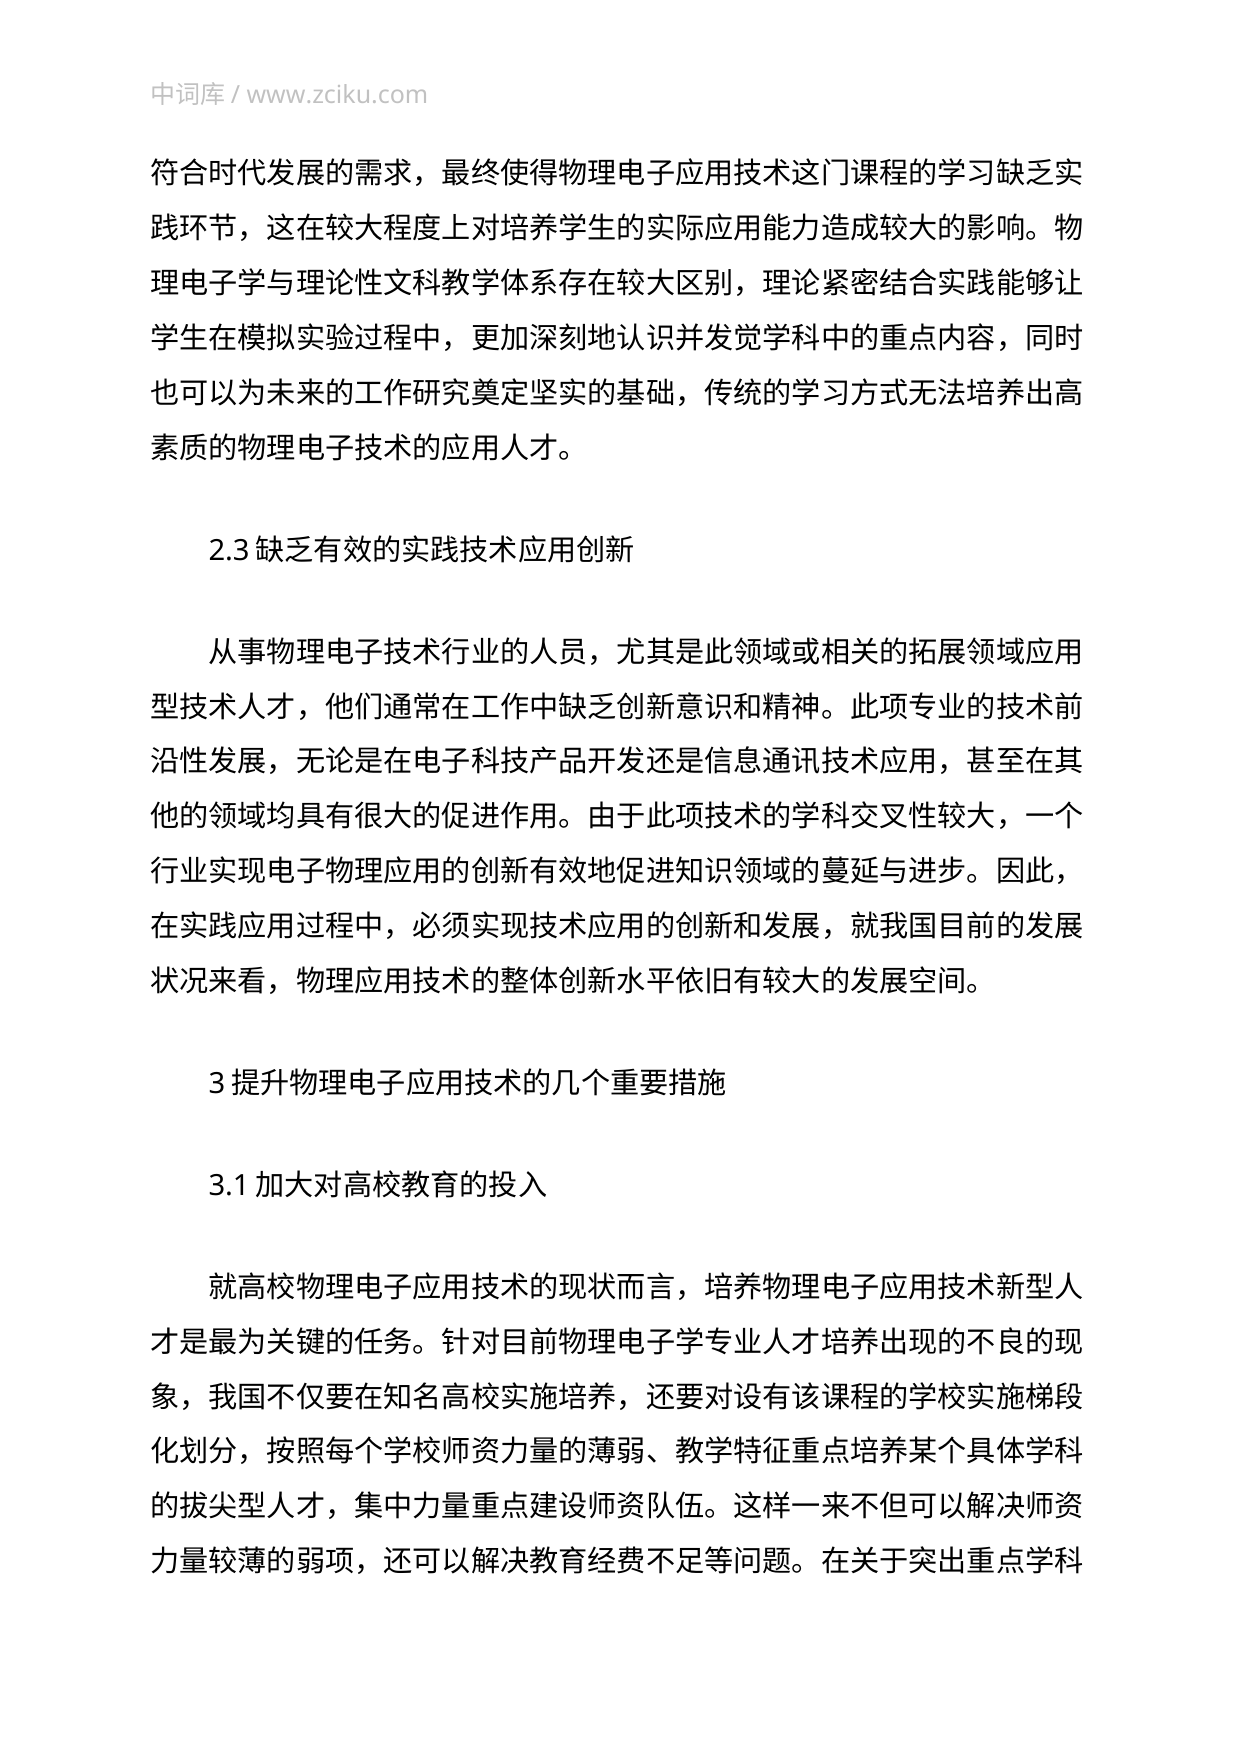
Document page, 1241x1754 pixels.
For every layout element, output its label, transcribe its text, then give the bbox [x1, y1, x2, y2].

text 3提升物理电子应用技术的几个重要措施 [150, 1059, 1090, 1102]
text 从事物理电子技术行业的人员，尤其是此领域或相关的拓展领域应用型技术人才，他们通常在工作中缺乏创新意识和精神。此项专业的技术前沿性发展，无论是在电子科技产品开发还是信息通讯技术应用，甚至在其他的领域均具有很大的促进作用。由于此项技术的学科交叉性较大，一个行业实现电子物理应用的创新有效地促进知识领域的蔓延与进步。因此，在实践应用过程中，必须实现技术应用的创新和发展，就我国目前的发展状况来看，物理应用技术的整体创新水平依旧有较大的发展空间。 [150, 628, 1090, 1000]
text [150, 1263, 1090, 1580]
text 2.3缺乏有效的实践技术应用创新 [150, 526, 1090, 569]
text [150, 150, 1090, 467]
text 3.1加大对高校教育的投入 [150, 1161, 1090, 1204]
